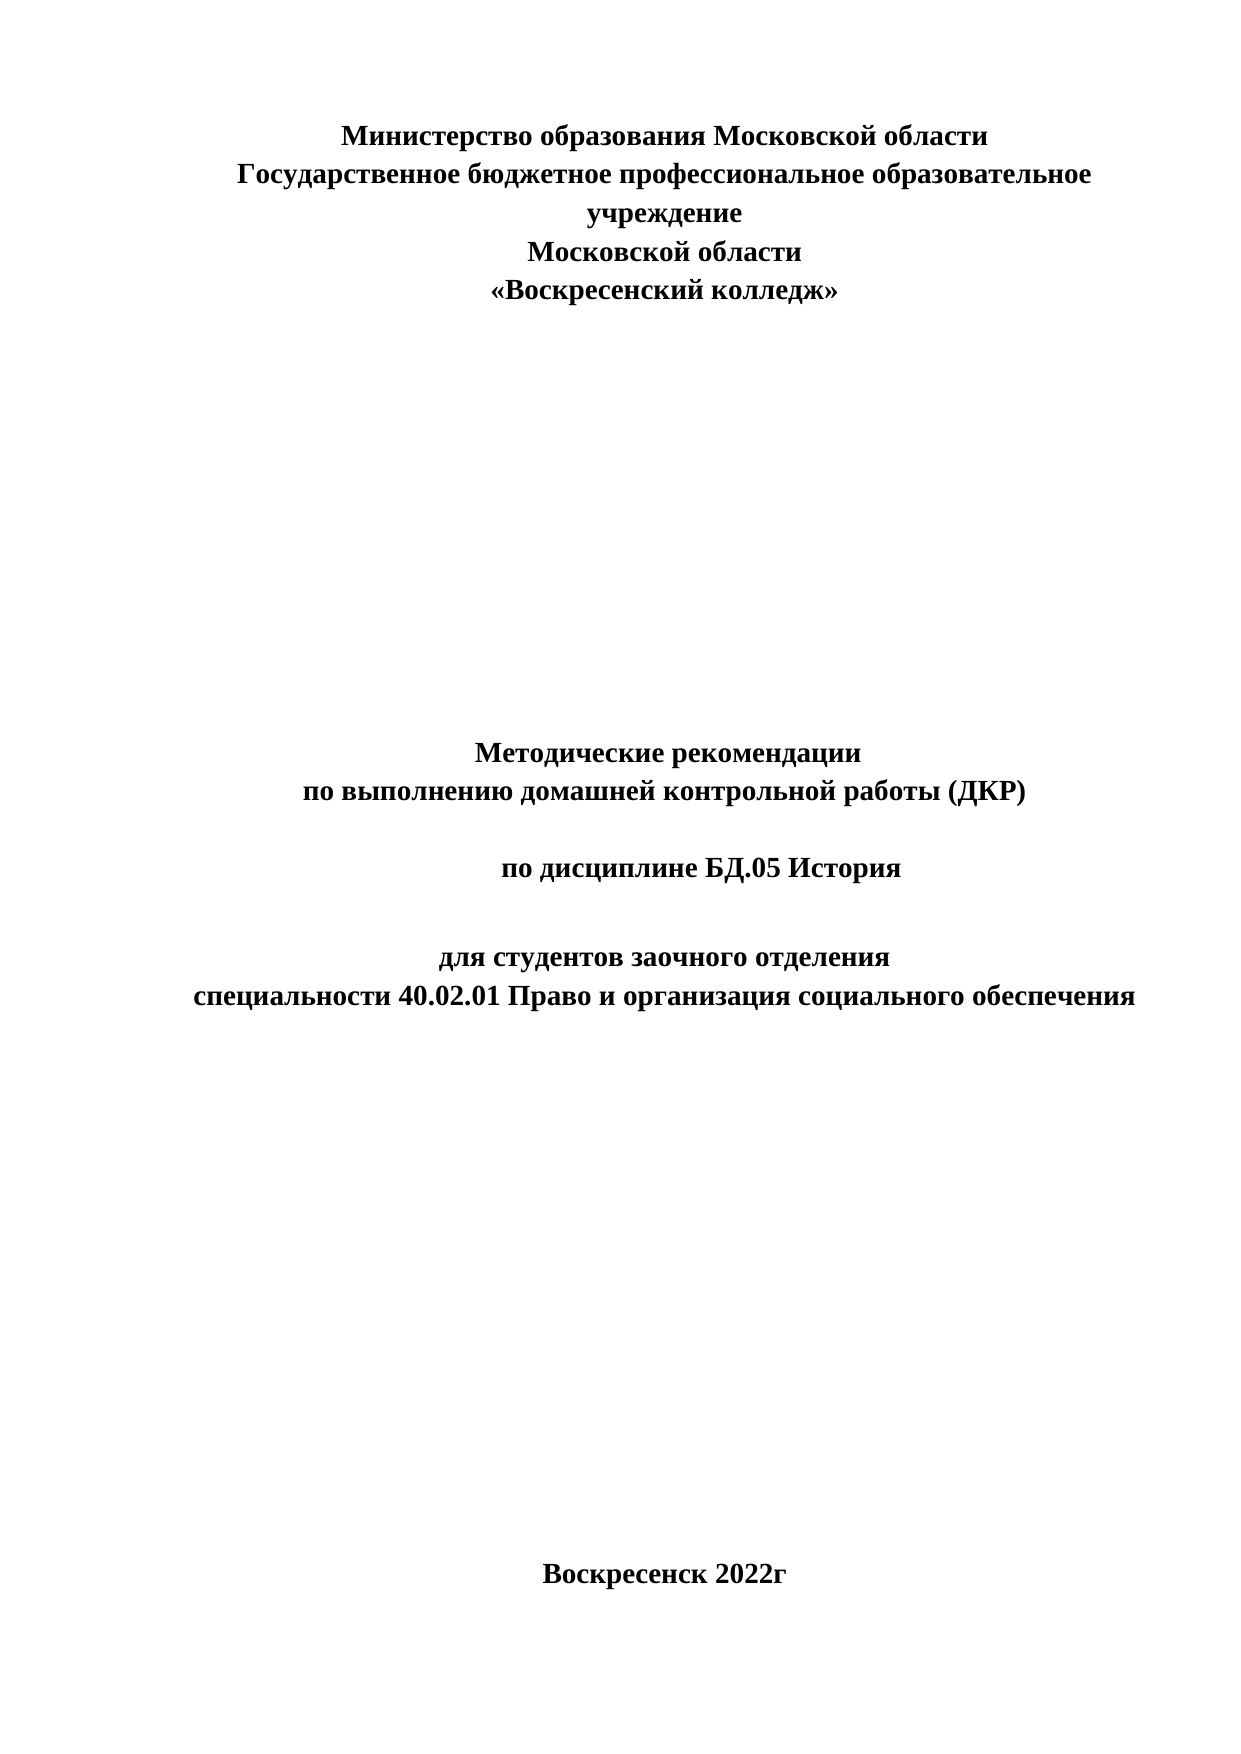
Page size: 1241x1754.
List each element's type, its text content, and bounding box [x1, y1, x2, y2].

text по дисциплине БД.05 История [177, 850, 1152, 884]
text для студентов заочного отделения [177, 939, 1152, 973]
text Государственное бюджетное профессиональное образовательное учреждение [177, 157, 1152, 229]
text «Воскресенский колледж» [177, 272, 1152, 306]
text специальности 40.02.01 Право и организация социального обеспечения [177, 978, 1152, 1011]
text Воскресенск 2022г [177, 1556, 1152, 1589]
text Московской области [177, 234, 1152, 267]
text Методические рекомендации [177, 735, 1152, 768]
text Министерство образования Московской области [177, 118, 1152, 152]
text по выполнению домашней контрольной работы (ДКР) [177, 773, 1152, 807]
